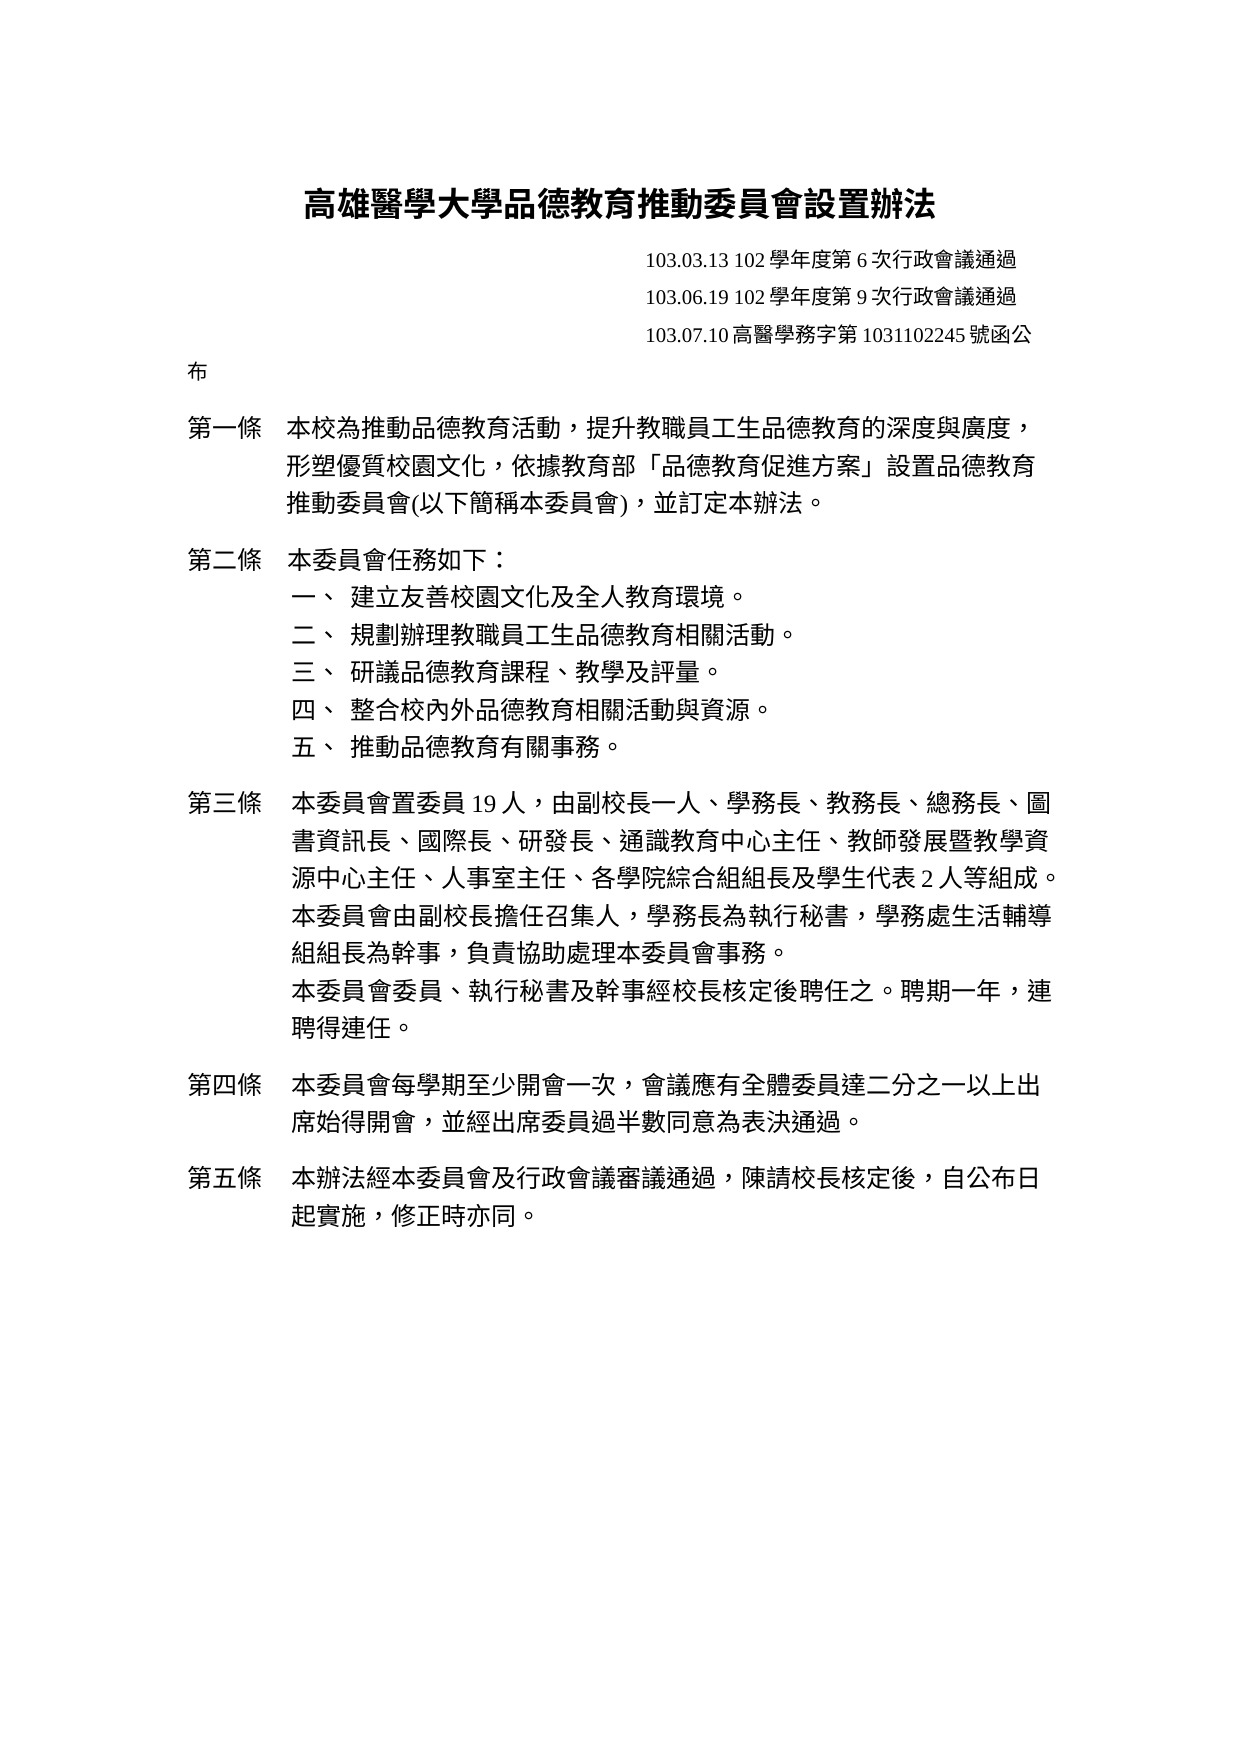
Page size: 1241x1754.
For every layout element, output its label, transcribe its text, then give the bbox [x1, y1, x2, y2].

list 本委員會每學期至少開會一次，會議應有全體委員達二分之一以上出席始得開會，並經出席委員過半數同意為表決通過。 [187, 1064, 1053, 1139]
list 本校為推動品德教育活動，提升教職員工生品德教育的深度與廣度，形塑優質校園文化，依據教育部「品德教育促進方案」設置品德教育推動委員會(以下簡稱本委員會)，並訂定本辦法。 [187, 408, 1053, 521]
list 研議品德教育課程、教學及評量。 [291, 652, 1053, 689]
list 本委員會委員、執行秘書及幹事經校長核定後聘任之。聘期一年，連聘得連任。 [291, 971, 1053, 1046]
list 規劃辦理教職員工生品德教育相關活動。 [291, 614, 1053, 652]
list 建立友善校園文化及全人教育環境。 [291, 577, 1053, 614]
text 103.07.10高醫學務字第1031102245號函公布 [187, 314, 1053, 389]
list 本委員會置委員19人，由副校長一人、學務長、教務長、總務長、圖書資訊長、國際長、研發長、通識教育中心主任、教師發展暨教學資源中心主任、人事室主任、各學院綜合組組長及學生代表2人等組成。 [187, 783, 1053, 896]
list 推動品德教育有關事務。 [291, 727, 1053, 764]
list 本委員會由副校長擔任召集人，學務長為執行秘書，學務處生活輔導組組長為幹事，負責協助處理本委員會事務。 [291, 896, 1053, 971]
list 本辦法經本委員會及行政會議審議通過，陳請校長核定後，自公布日起實施，修正時亦同。 [187, 1158, 1053, 1233]
list 本委員會任務如下： [187, 539, 1053, 577]
text 高雄醫學大學品德教育推動委員會設置辦法 [187, 164, 1053, 239]
text 103.03.13 102學年度第6次行政會議通過 [187, 239, 1053, 277]
list 整合校內外品德教育相關活動與資源。 [291, 689, 1053, 727]
text 103.06.19 102學年度第9次行政會議通過 [187, 277, 1053, 314]
